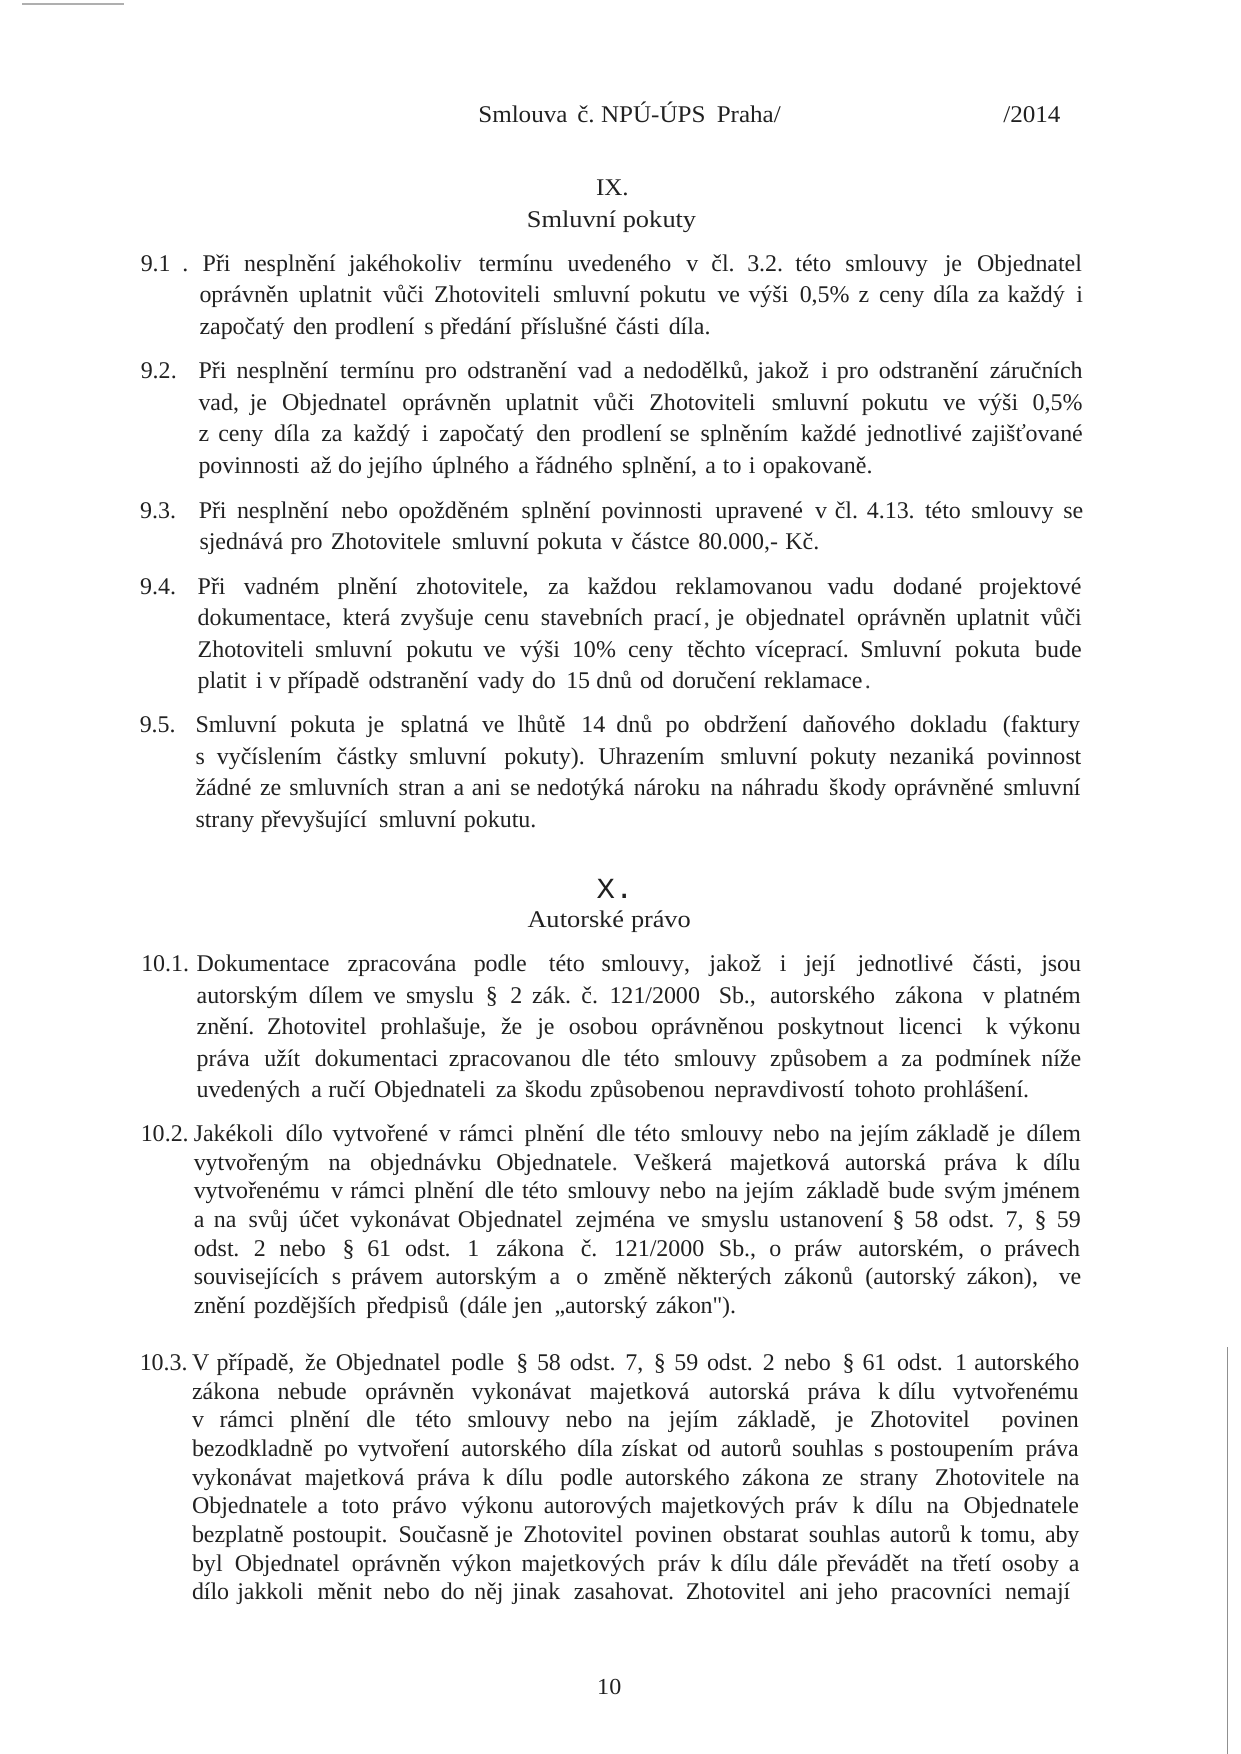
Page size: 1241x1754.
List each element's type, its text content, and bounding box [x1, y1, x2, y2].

list Při nesplnění nebo opožděném splnění povinnosti upravené v čl. 4.13. této smlouvy se sjednává pro Zhotovitele smluvní pokuta v částce 80.000,- Kč. [140, 496, 1084, 555]
text IX. [525, 173, 699, 200]
list V případě, že Objednatel podle § 58 odst. 7, § 59 odst. 2 nebo § 61 odst. 1 autorského zákona nebude oprávněn vykonávat majetková autorská práva k dílu vytvořenému v rámci plnění dle této smlouvy nebo na jejím základě, je Zhotovitel povinen bezodkladně po vytvoření autorského díla získat od autorů souhlas s postoupením práva vykonávat majetková práva k dílu podle autorského zákona ze strany Zhotovitele na Objednatele a toto právo výkonu autorových majetkových práv k dílu na Objednatele bezplatně postoupit. Současně je Zhotovitel povinen obstarat souhlas autorů k tomu, aby byl Objednatel oprávněn výkon majetkových práv k dílu dále převádět na třetí osoby a dílo jakkoli měnit nebo do něj jinak zasahovat. Zhotovitel ani jeho pracovníci nemají [139, 1348, 1079, 1605]
list Dokumentace zpracována podle této smlouvy, jakož i její jednotlivé části, jsou autorským dílem ve smyslu § 2 zák. č. 121/2000 Sb., autorského zákona v platném znění. Zhotovitel prohlašuje, že je osobou oprávněnou poskytnout licenci k výkonu práva užít dokumentaci zpracovanou dle této smlouvy způsobem a za podmínek níže uvedených a ručí Objednateli za škodu způsobenou nepravdivostí tohoto prohlášení. [141, 949, 1081, 1103]
list Při nesplnění termínu pro odstranění vad a nedodělků, jakož i pro odstranění záručních vad, je Objednatel oprávněn uplatnit vůči Zhotoviteli smluvní pokutu ve výši 0,5% z ceny díla za každý i započatý den prodlení se splněním každé jednotlivé zajišťované povinnosti až do jejího úplného a řádného splnění, a to i opakovaně. [141, 356, 1083, 479]
text Smlouva č. NPÚ-ÚPS Praha/ /2014 [478, 100, 1240, 127]
text Autorské právo [521, 905, 697, 933]
text Smluvní pokuty [525, 204, 697, 232]
text X. [525, 872, 705, 905]
list Smluvní pokuta je splatná ve lhůtě 14 dnů po obdržení daňového dokladu (faktury s vyčíslením částky smluvní pokuty). Uhrazením smluvní pokuty nezaniká povinnost žádné ze smluvních stran a ani se nedotýká nároku na náhradu škody oprávněné smluvní strany převyšující smluvní pokutu. [139, 710, 1082, 832]
list Jakékoli dílo vytvořené v rámci plnění dle této smlouvy nebo na jejím základě je dílem vytvořeným na objednávku Objednatele. Veškerá majetková autorská práva k dílu vytvořenému v rámci plnění dle této smlouvy nebo na jejím základě bude svým jménem a na svůj účet vykonávat Objednatel zejména ve smyslu ustanovení § 58 odst. 7, § 59 odst. 2 nebo § 61 odst. 1 zákona č. 121/2000 Sb., o práw autorském, o právech souvisejících s právem autorským a o změně některých zákonů (autorský zákon), ve znění pozdějších předpisů (dále jen „autorský zákon"). [141, 1119, 1081, 1318]
list Při vadném plnění zhotovitele, za každou reklamovanou vadu dodané projektové dokumentace, která zvyšuje cenu stavebních prací, je objednatel oprávněn uplatnit vůči Zhotoviteli smluvní pokutu ve výši 10% ceny těchto víceprací. Smluvní pokuta bude platit i v případě odstranění vady do 15 dnů od doručení reklamace. [140, 572, 1082, 694]
text 9.1 . Při nesplnění jakéhokoliv termínu uvedeného v čl. 3.2. této smlouvy je Objednatel oprávněn uplatnit vůči Zhotoviteli smluvní pokutu ve výši 0,5% z ceny díla za každý i započatý den prodlení s předání příslušné části díla. [141, 248, 1083, 339]
text 10 [521, 1673, 697, 1699]
